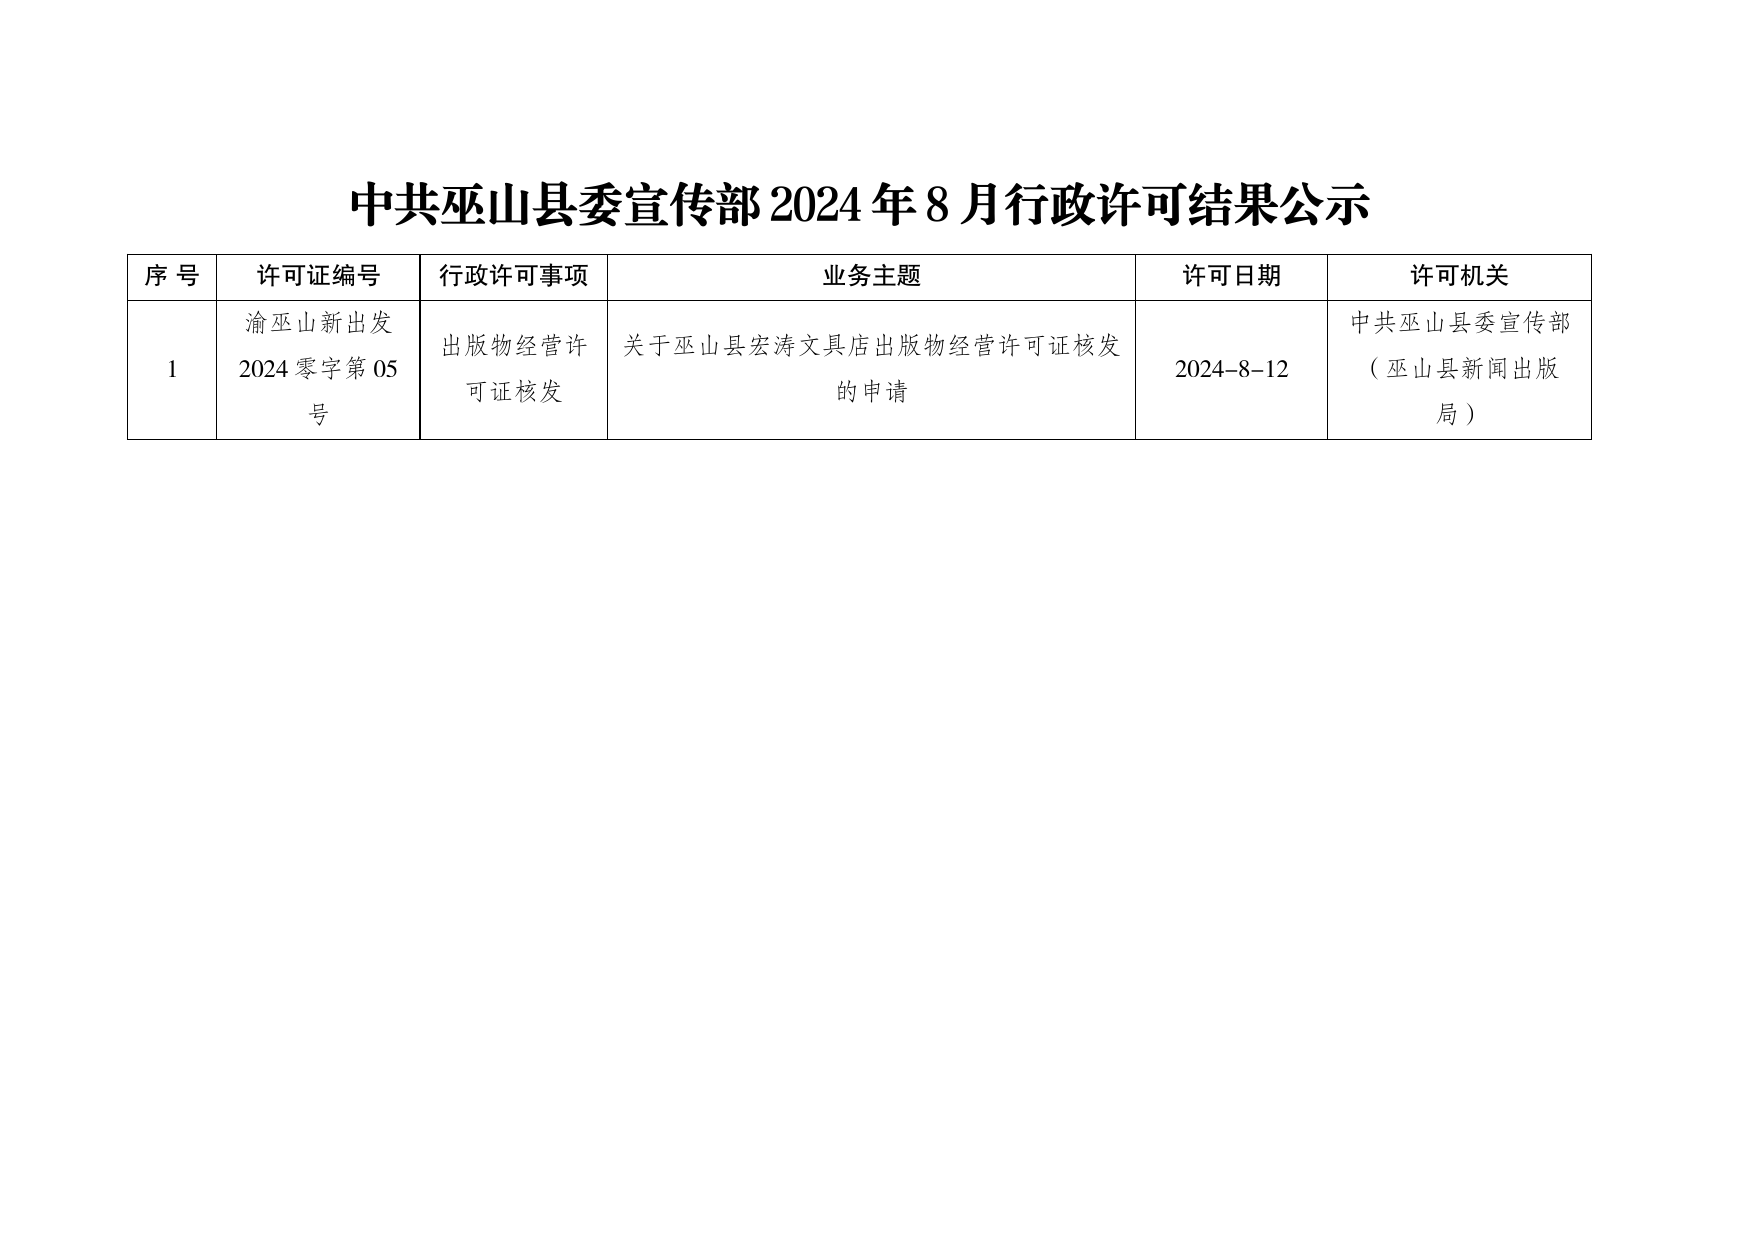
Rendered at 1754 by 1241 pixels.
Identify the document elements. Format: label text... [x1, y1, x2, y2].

text 中共巫山县委宣传部2024年8月行政许可结果公示 [171, 162, 1547, 253]
table_cell 关于巫山县宏涛文具店出版物经营许可证核发的申请 [608, 301, 1135, 439]
table_cell 中共巫山县委宣传部（巫山县新闻出版局） [1328, 301, 1591, 439]
table_header 许可证编号 [217, 255, 419, 300]
table_cell 2024-8-12 [1136, 301, 1327, 439]
table_header 序 号 [128, 255, 216, 300]
table_cell 出版物经营许可证核发 [421, 301, 607, 439]
table_header 行政许可事项 [421, 255, 607, 300]
table_header 业务主题 [608, 255, 1135, 300]
table_header 许可机关 [1328, 255, 1591, 300]
table_cell 1 [128, 301, 216, 439]
table_header 许可日期 [1136, 255, 1327, 300]
table_cell 渝巫山新出发2024零字第05号 [217, 301, 419, 439]
